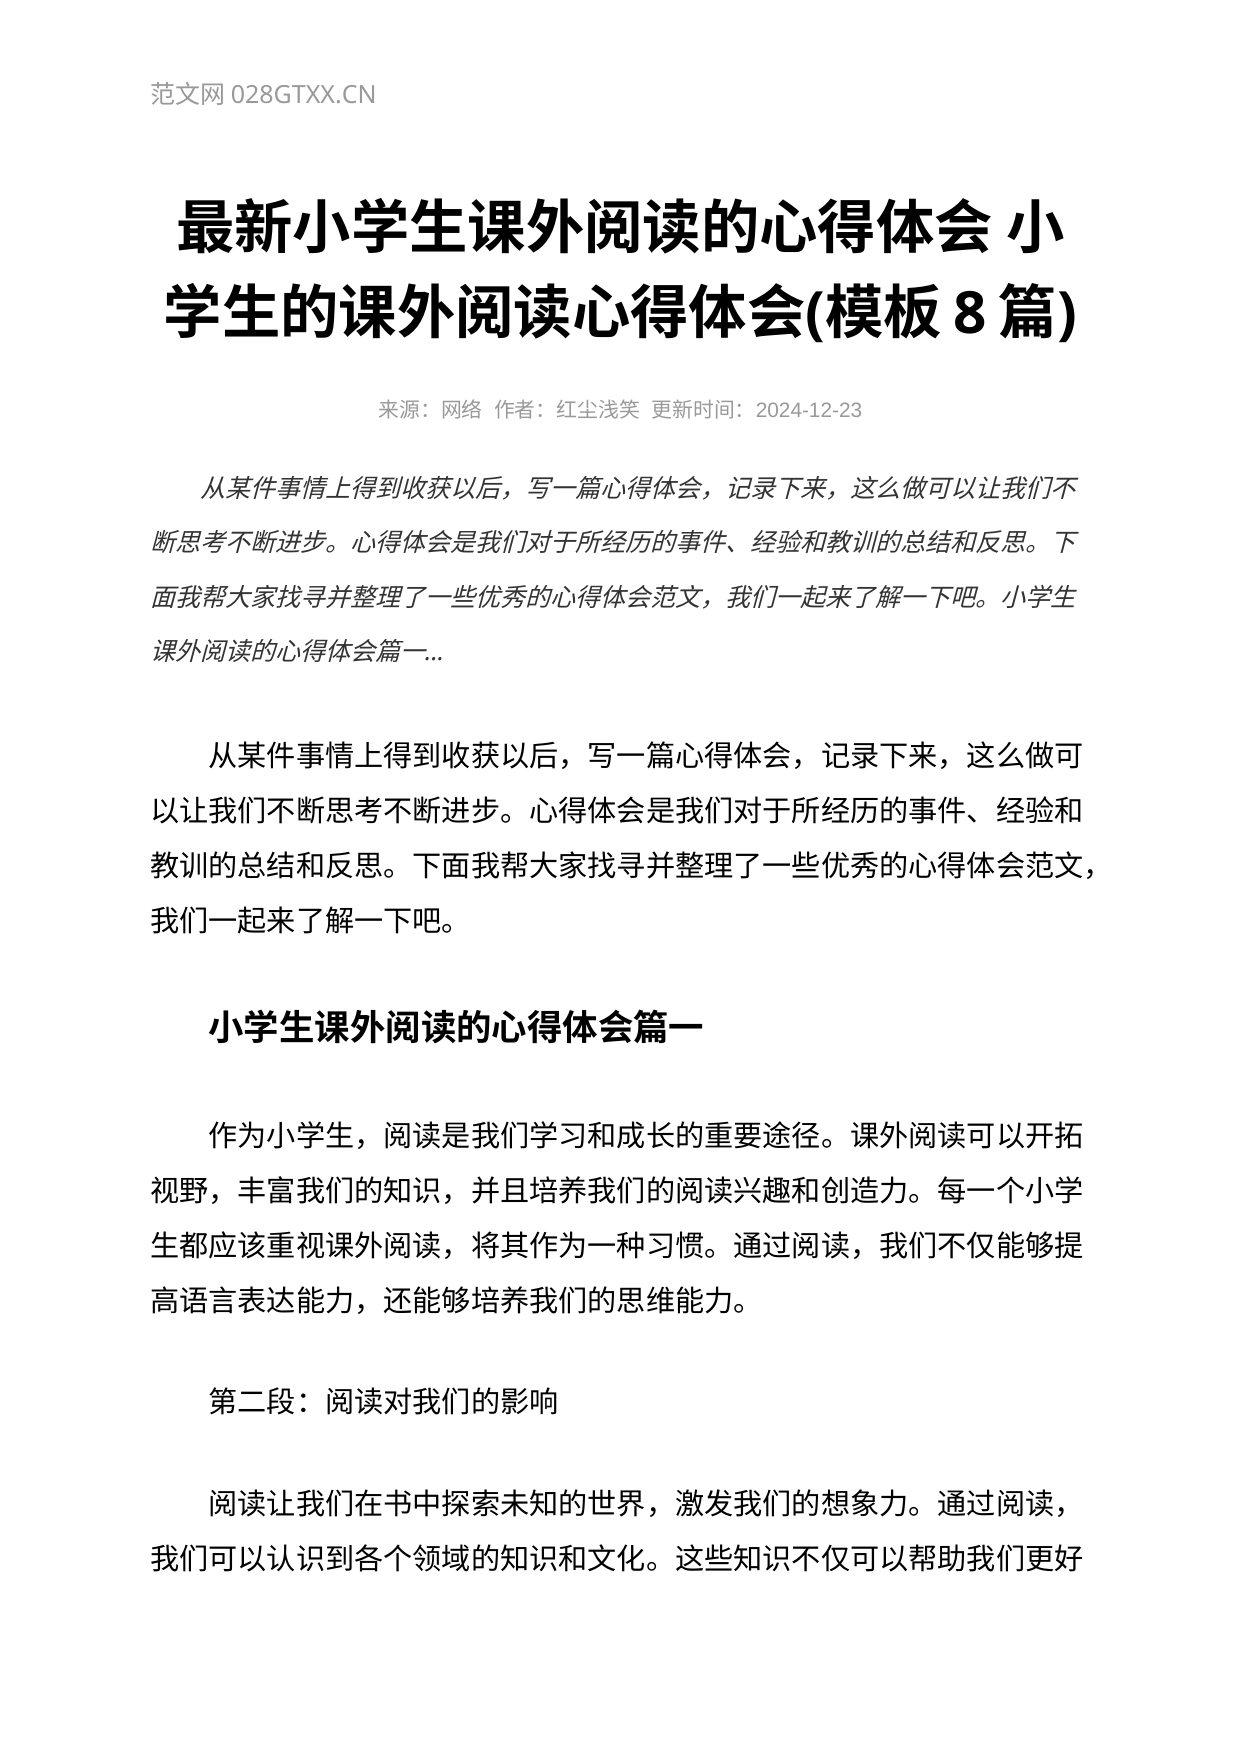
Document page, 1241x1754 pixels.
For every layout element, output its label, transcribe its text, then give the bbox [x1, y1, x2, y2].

text 小学生课外阅读的心得体会篇一 [150, 999, 1090, 1050]
text 来源：网络 作者：红尘浅笑 更新时间：2024-12-23 [150, 397, 1090, 421]
text 第二段：阅读对我们的影响 [150, 1379, 1090, 1421]
text 作为小学生，阅读是我们学习和成长的重要途径。课外阅读可以开拓视野，丰富我们的知识，并且培养我们的阅读兴趣和创造力。每一个小学生都应该重视课外阅读，将其作为一种习惯。通过阅读，我们不仅能够提高语言表达能力，还能够培养我们的思维能力。 [150, 1112, 1090, 1319]
text 从某件事情上得到收获以后，写一篇心得体会，记录下来，这么做可以让我们不断思考不断进步。心得体会是我们对于所经历的事件、经验和教训的总结和反思。下面我帮大家找寻并整理了一些优秀的心得体会范文，我们一起来了解一下吧。小学生课外阅读的心得体会篇一... [150, 468, 1090, 668]
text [150, 1481, 1090, 1578]
subtitle 最新小学生课外阅读的心得体会 小学生的课外阅读心得体会(模板8篇) [150, 181, 1090, 351]
text 从某件事情上得到收获以后，写一篇心得体会，记录下来，这么做可以让我们不断思考不断进步。心得体会是我们对于所经历的事件、经验和教训的总结和反思。下面我帮大家找寻并整理了一些优秀的心得体会范文，我们一起来了解一下吧。 [150, 733, 1090, 939]
